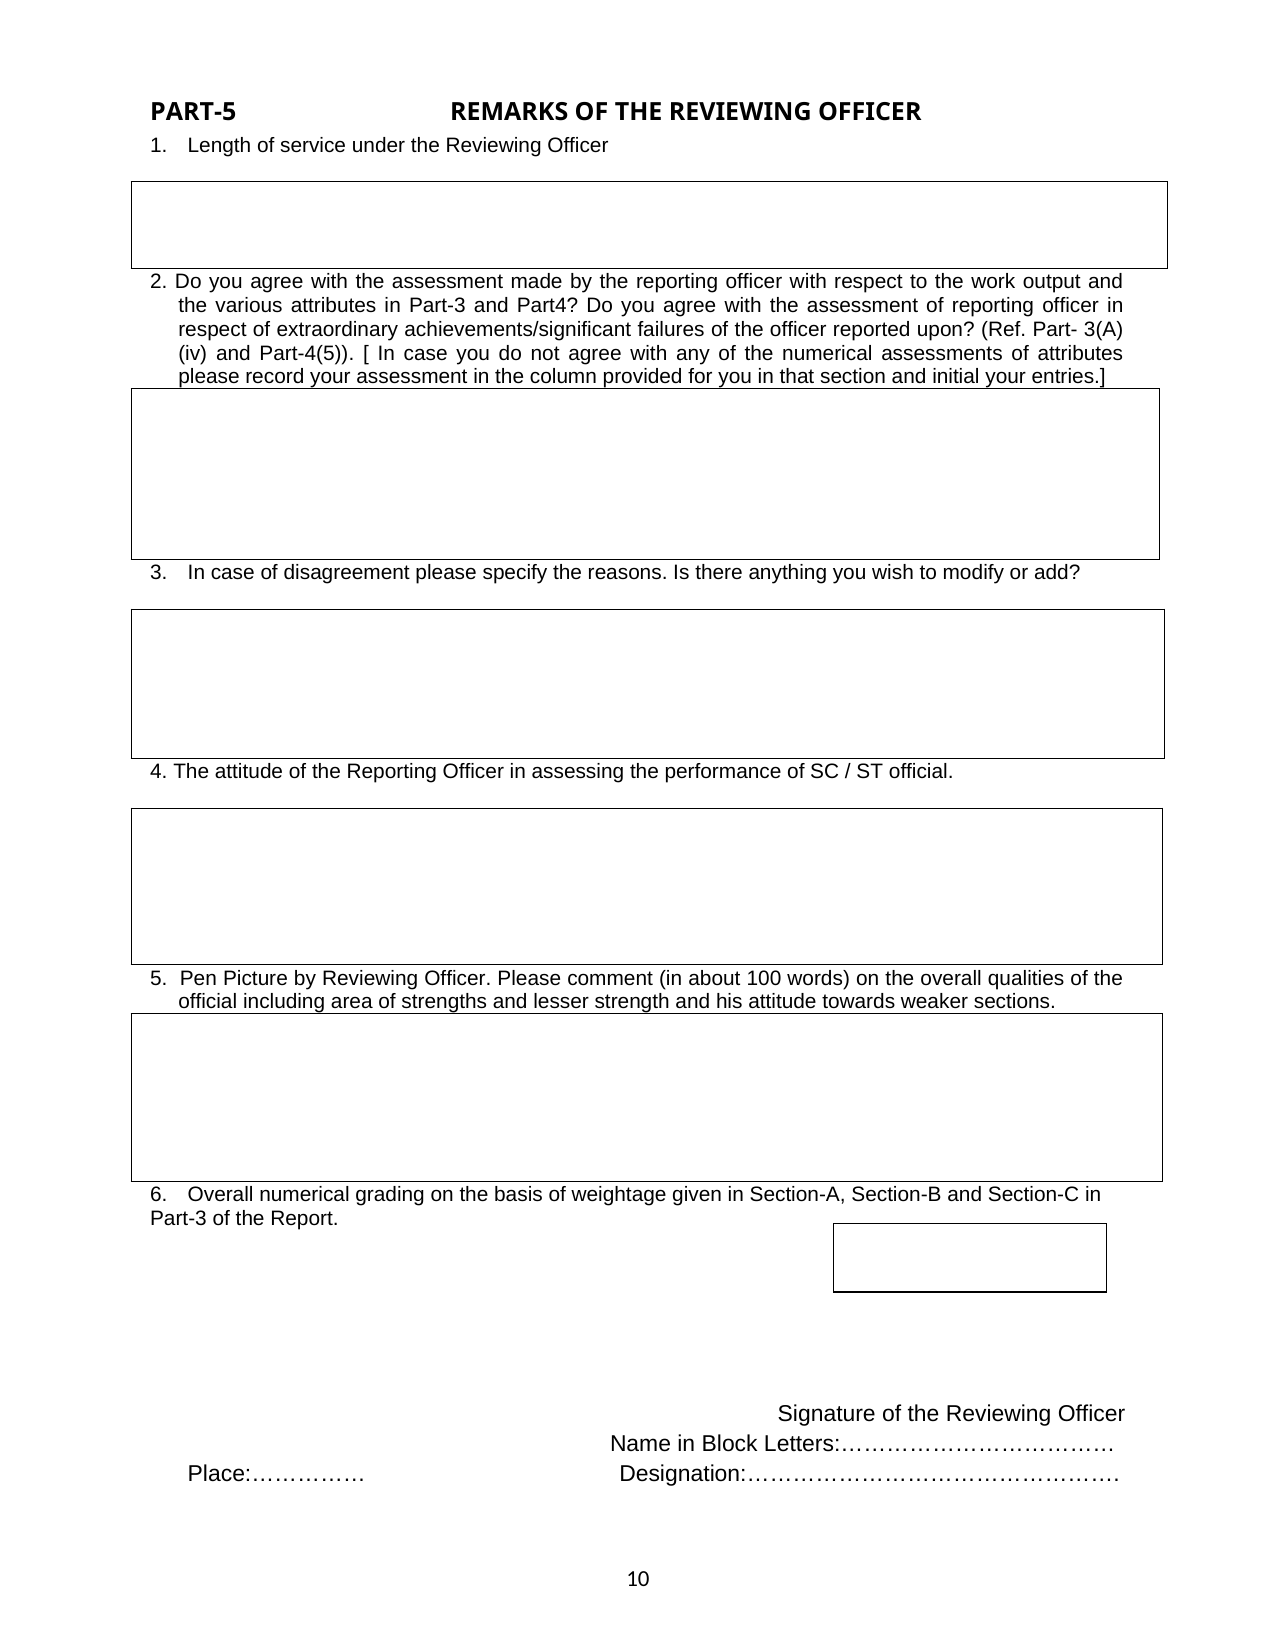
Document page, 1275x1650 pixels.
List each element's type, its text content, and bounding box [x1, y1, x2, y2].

table_header [132, 389, 1159, 559]
list Signature of the Reviewing Officer [187, 1400, 1125, 1426]
list Overall numerical grading on the basis of weightage given in Section-A, Section-B and Section-C in [150, 1182, 1125, 1206]
text 2. Do you agree with the assessment made by the reporting officer with respect to the work output and the various attributes in Part-3 and Part4? Do you agree with the assessment of reporting officer in respect of extraordinary achievements/significant failures of the officer reported upon? (Ref. Part- 3(A)(iv) and Part-4(5)). [ In case you do not agree with any of the numerical assessments of attributes please record your assessment in the column provided for you in that section and initial your entries.] [150, 269, 1125, 388]
table_header [132, 1014, 1162, 1181]
list In case of disagreement please specify the reasons. Is there anything you wish to modify or add? [150, 560, 1125, 584]
list Name in Block Letters:……………………………… [562, 1430, 1125, 1456]
table_header [132, 610, 1164, 758]
text 4. The attitude of the Reporting Officer in assessing the performance of SC / ST official. [150, 759, 1125, 783]
table_header [834, 1224, 1106, 1291]
text 5. Pen Picture by Reviewing Officer. Please comment (in about 100 words) on the overall qualities of the official including area of strengths and lesser strength and his attitude towards weaker sections. [150, 965, 1125, 1013]
list Length of service under the Reviewing Officer [150, 133, 1125, 157]
text Part-3 of the Report. [150, 1206, 1125, 1229]
list Place:…………… Designation:…………………………………………. [187, 1460, 1125, 1487]
table_header [132, 809, 1162, 964]
text PART-5 REMARKS OF THE REVIEWING OFFICER [150, 94, 1125, 128]
table_header [132, 182, 1167, 267]
